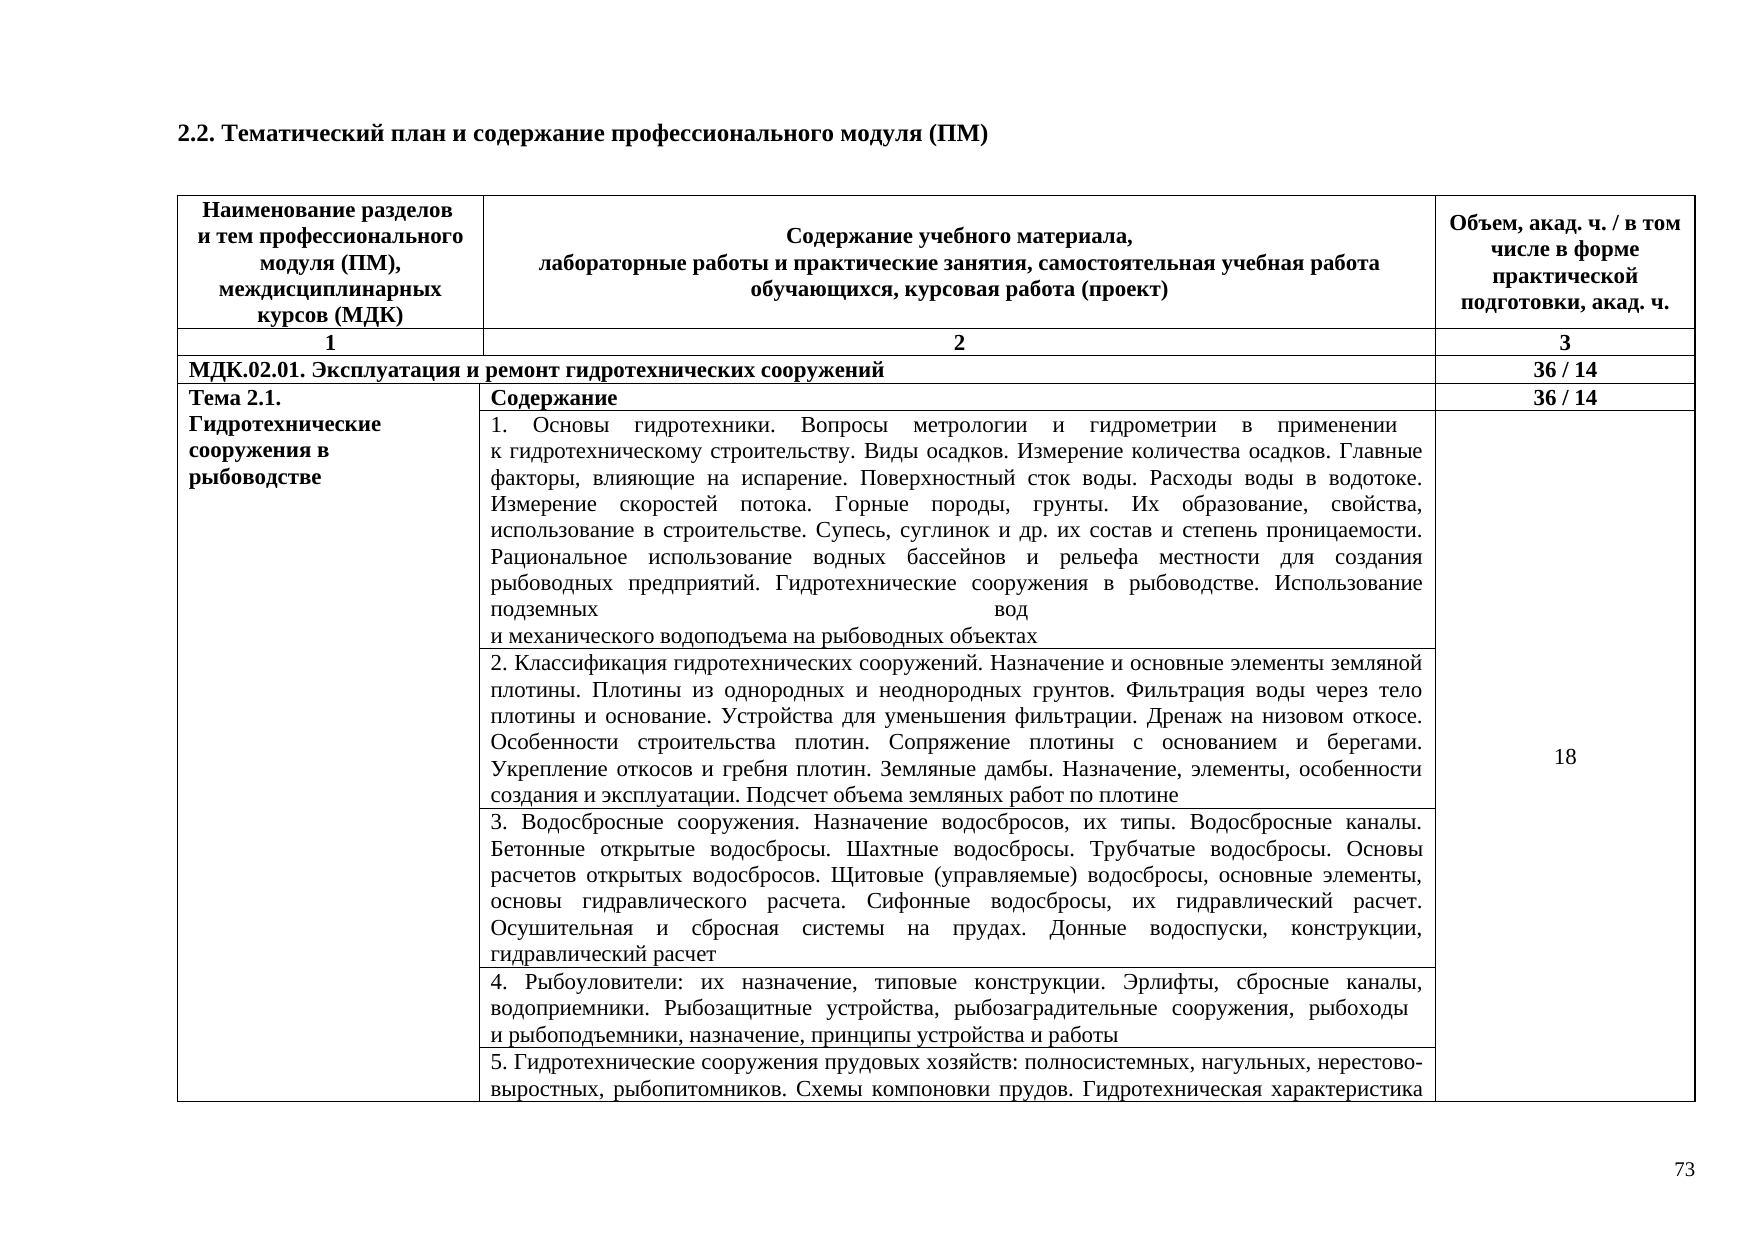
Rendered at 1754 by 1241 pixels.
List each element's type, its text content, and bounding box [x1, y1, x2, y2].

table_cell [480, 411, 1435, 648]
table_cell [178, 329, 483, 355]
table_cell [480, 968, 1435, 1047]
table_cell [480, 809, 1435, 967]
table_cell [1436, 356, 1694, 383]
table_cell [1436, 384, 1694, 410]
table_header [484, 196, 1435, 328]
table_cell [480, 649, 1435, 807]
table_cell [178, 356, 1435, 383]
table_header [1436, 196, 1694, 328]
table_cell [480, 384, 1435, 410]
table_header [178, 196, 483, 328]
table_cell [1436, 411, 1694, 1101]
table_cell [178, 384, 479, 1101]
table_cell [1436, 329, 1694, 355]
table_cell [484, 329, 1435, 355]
text 2.2. Тематический план и содержание профессионального модуля (ПМ) [177, 118, 1695, 147]
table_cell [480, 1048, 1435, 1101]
